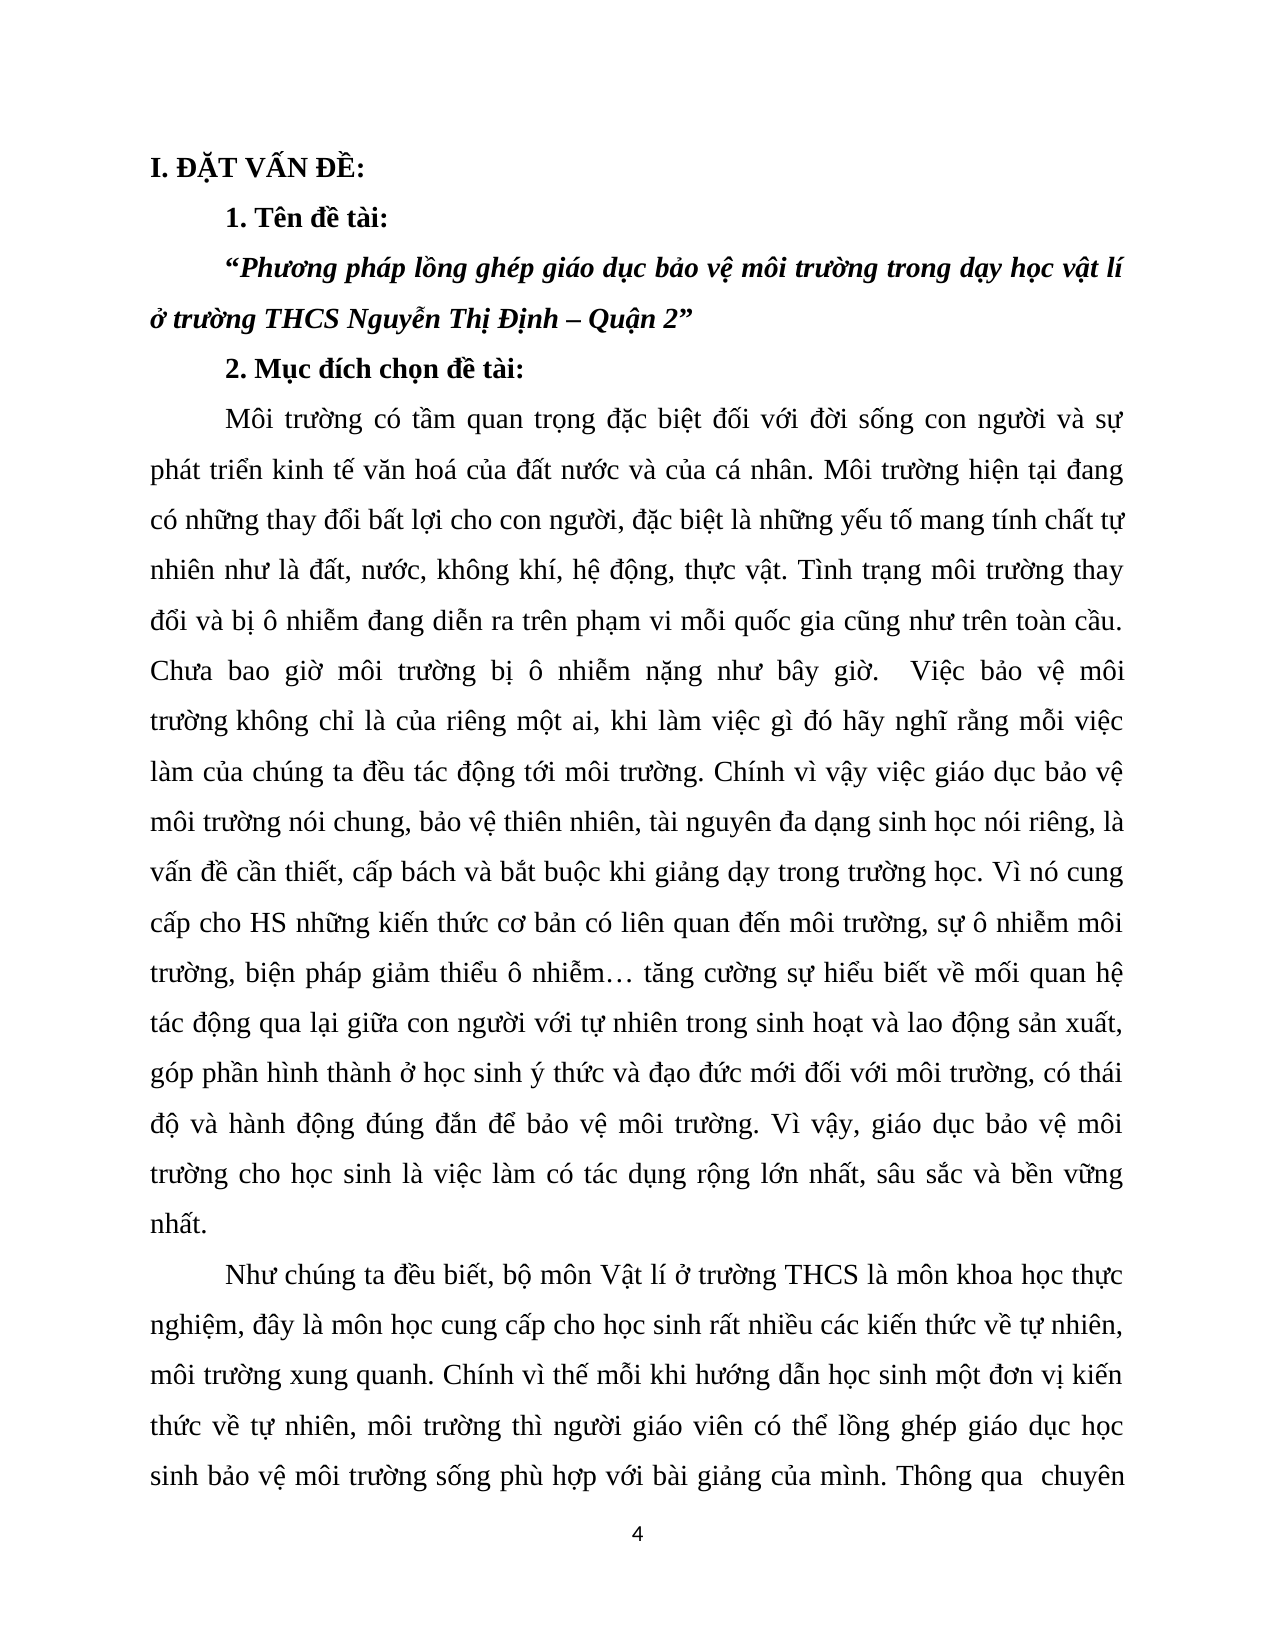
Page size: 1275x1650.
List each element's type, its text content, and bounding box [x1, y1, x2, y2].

text 2. Mục đích chọn đề tài: [150, 351, 1125, 385]
text I. ĐẶT VẤN ĐỀ: [150, 150, 1125, 183]
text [150, 1257, 1125, 1492]
text 1. Tên đề tài: [150, 200, 1125, 234]
text “Phương pháp lồng ghép giáo dục bảo vệ môi trường trong dạy học vật lí ở trường THCS Nguyễn Thị Định – Quận 2” [150, 251, 1125, 334]
text Môi trường có tầm quan trọng đặc biệt đối với đời sống con người và sự phát triển kinh tế văn hoá của đất nước và của cá nhân. Môi trường hiện tại đang có những thay đổi bất lợi cho con người, đặc biệt là những yếu tố mang tính chất tự nhiên như là đất, nước, không khí, hệ động, thực vật. Tình trạng môi trường thay đổi và bị ô nhiễm đang diễn ra trên phạm vi mỗi quốc gia cũng như trên toàn cầu. Chưa bao giờ môi trường bị ô nhiễm nặng như bây giờ. Việc bảo vệ môi trường không chỉ là của riêng một ai, khi làm việc gì đó hãy nghĩ rằng mỗi việc làm của chúng ta đều tác động tới môi trường. Chính vì vậy việc giáo dục bảo vệ môi trường nói chung, bảo vệ thiên nhiên, tài nguyên đa dạng sinh học nói riêng, là vấn đề cần thiết, cấp bách và bắt buộc khi giảng dạy trong trường học. Vì nó cung cấp cho HS những kiến thức cơ bản có liên quan đến môi trường, sự ô nhiễm môi trường, biện pháp giảm thiểu ô nhiễm… tăng cường sự hiểu biết về mối quan hệ tác động qua lại giữa con người với tự nhiên trong sinh hoạt và lao động sản xuất, góp phần hình thành ở học sinh ý thức và đạo đức mới đối với môi trường, có thái độ và hành động đúng đắn để bảo vệ môi trường. Vì vậy, giáo dục bảo vệ môi trường cho học sinh là việc làm có tác dụng rộng lớn nhất, sâu sắc và bền vững nhất. [150, 402, 1125, 1240]
